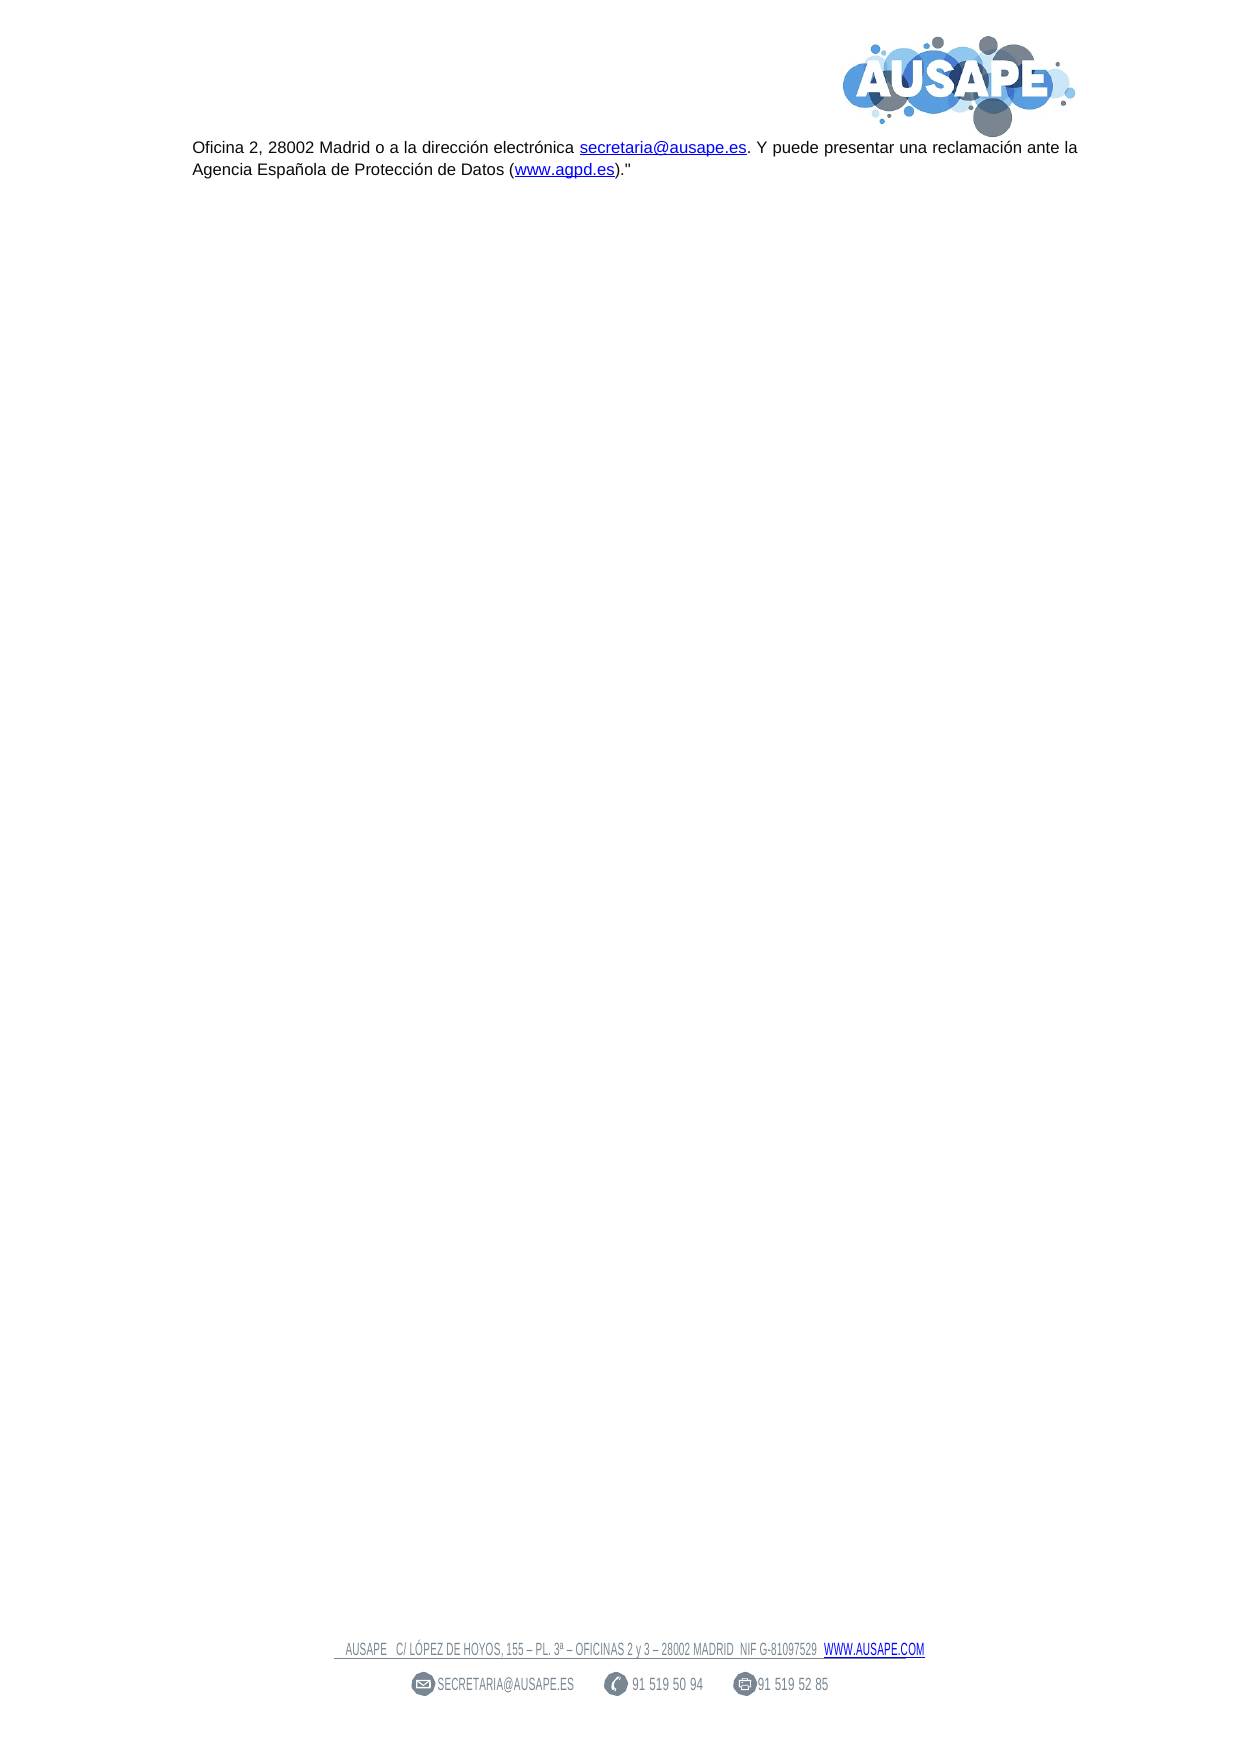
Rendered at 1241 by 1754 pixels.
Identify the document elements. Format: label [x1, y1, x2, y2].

picture [840, 29, 1078, 138]
text [192, 137, 1078, 178]
